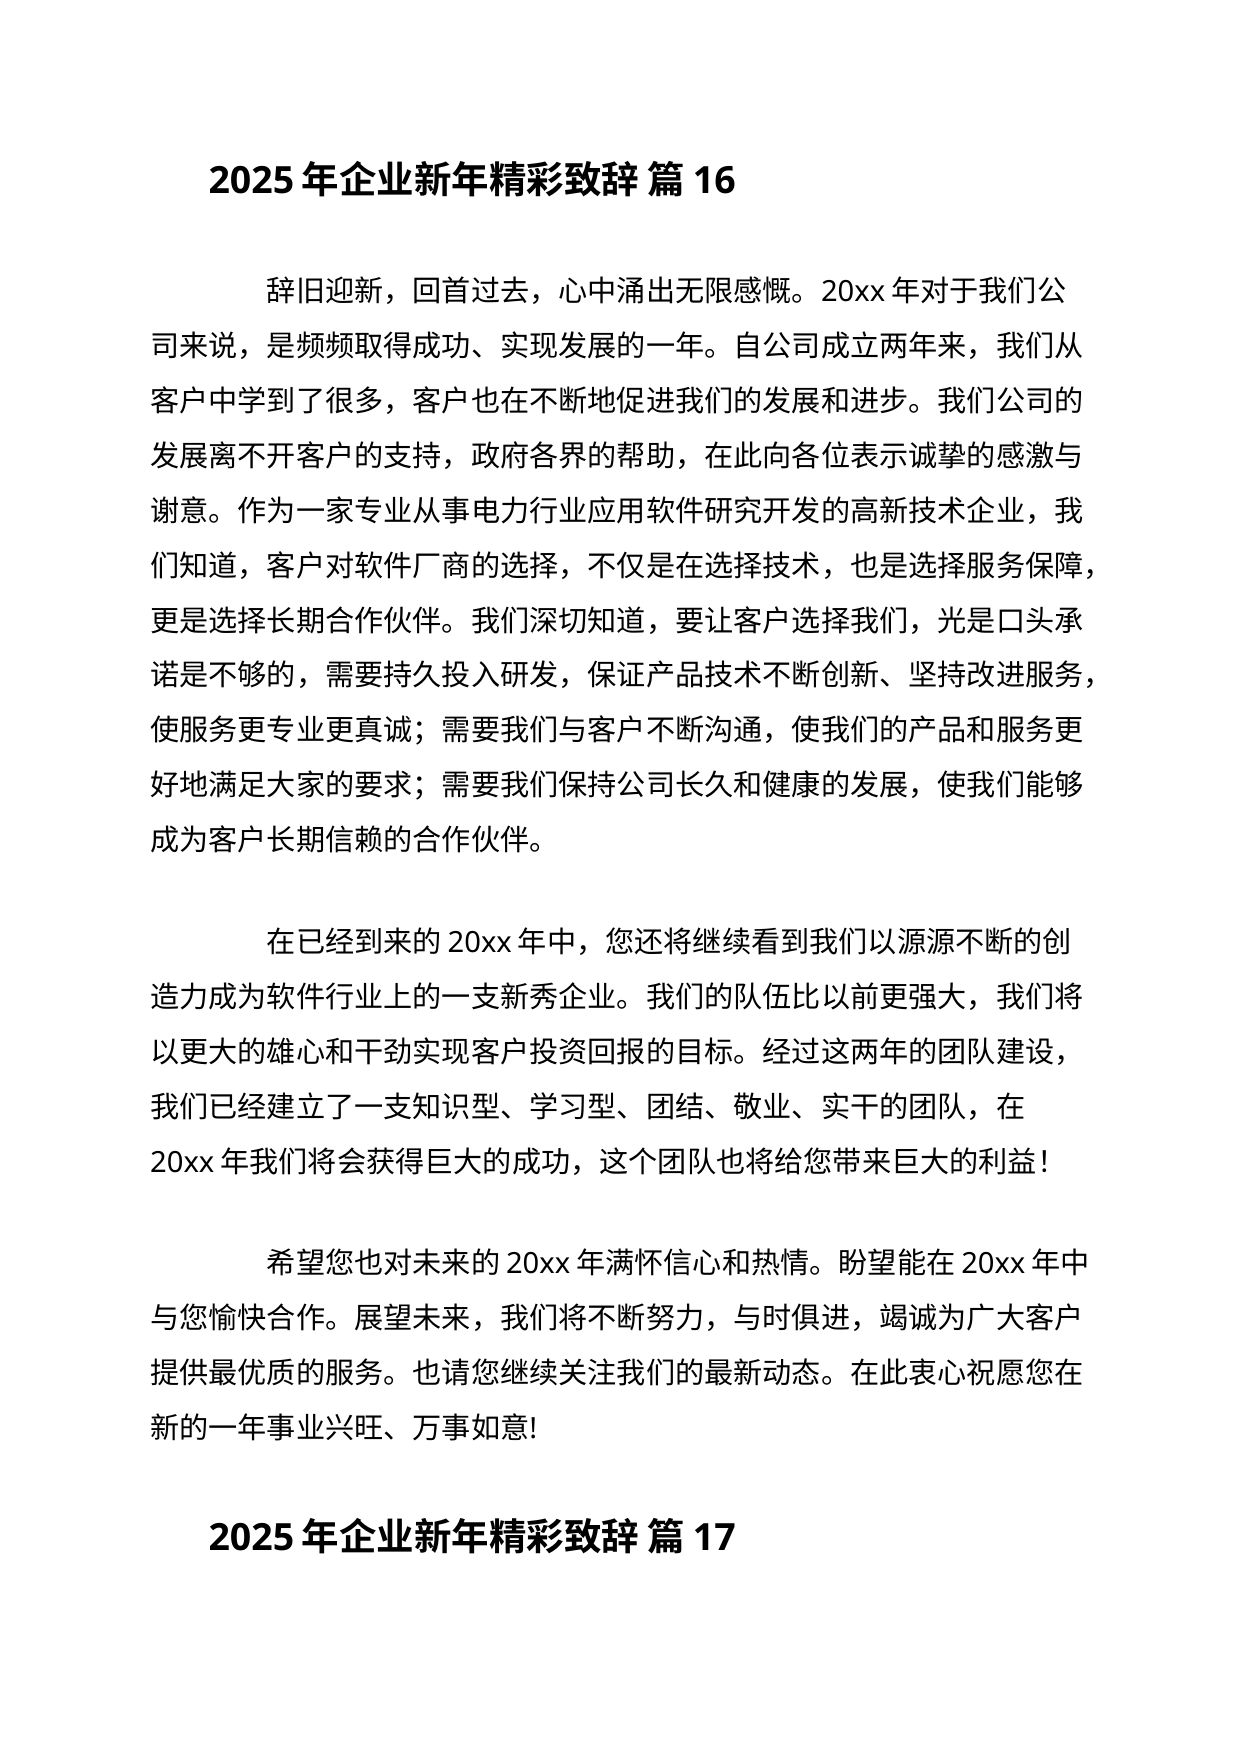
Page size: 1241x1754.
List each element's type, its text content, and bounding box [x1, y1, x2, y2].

text 在已经到来的20xx年中，您还将继续看到我们以源源不断的创造力成为软件行业上的一支新秀企业。我们的队伍比以前更强大，我们将以更大的雄心和干劲实现客户投资回报的目标。经过这两年的团队建设，我们已经建立了一支知识型、学习型、团结、敬业、实干的团队，在20xx年我们将会获得巨大的成功，这个团队也将给您带来巨大的利益！ [150, 918, 1090, 1181]
text 希望您也对未来的20xx年满怀信心和热情。盼望能在20xx年中与您愉快合作。展望未来，我们将不断努力，与时俱进，竭诚为广大客户提供最优质的服务。也请您继续关注我们的最新动态。在此衷心祝愿您在新的一年事业兴旺、万事如意! [150, 1240, 1090, 1447]
text 2025年企业新年精彩致辞 篇17 [150, 1507, 1090, 1561]
text 辞旧迎新，回首过去，心中涌出无限感慨。20xx年对于我们公司来说，是频频取得成功、实现发展的一年。自公司成立两年来，我们从客户中学到了很多，客户也在不断地促进我们的发展和进步。我们公司的发展离不开客户的支持，政府各界的帮助，在此向各位表示诚挚的感激与谢意。作为一家专业从事电力行业应用软件研究开发的高新技术企业，我们知道，客户对软件厂商的选择，不仅是在选择技术，也是选择服务保障，更是选择长期合作伙伴。我们深切知道，要让客户选择我们，光是口头承诺是不够的，需要持久投入研发，保证产品技术不断创新、坚持改进服务，使服务更专业更真诚；需要我们与客户不断沟通，使我们的产品和服务更好地满足大家的要求；需要我们保持公司长久和健康的发展，使我们能够成为客户长期信赖的合作伙伴。 [150, 268, 1090, 859]
text 2025年企业新年精彩致辞 篇16 [150, 150, 1090, 204]
